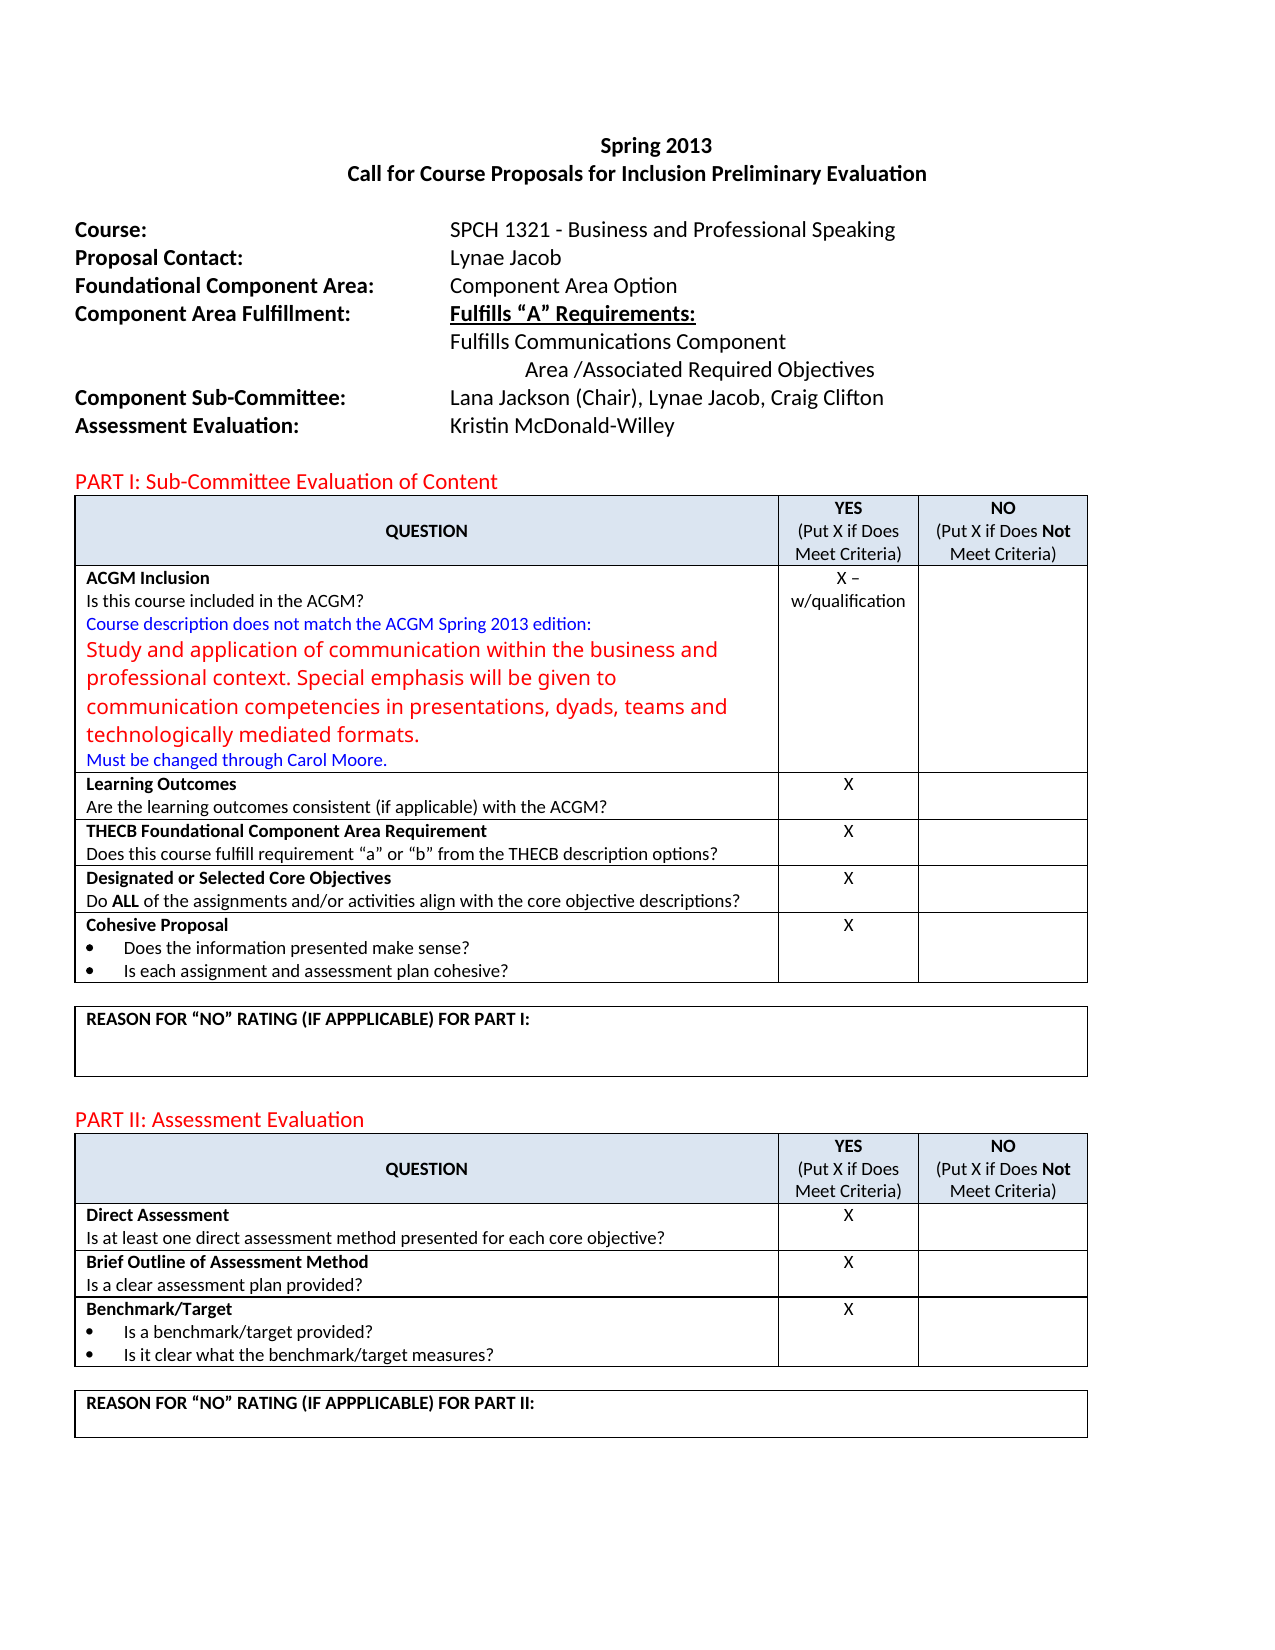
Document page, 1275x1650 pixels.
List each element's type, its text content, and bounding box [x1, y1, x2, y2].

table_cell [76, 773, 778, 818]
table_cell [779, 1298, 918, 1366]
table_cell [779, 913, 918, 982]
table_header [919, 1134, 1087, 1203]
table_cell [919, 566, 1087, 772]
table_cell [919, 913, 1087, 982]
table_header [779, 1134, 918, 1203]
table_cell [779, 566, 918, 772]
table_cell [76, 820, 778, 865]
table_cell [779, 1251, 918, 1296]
list Spring 2013 [112, 131, 1200, 159]
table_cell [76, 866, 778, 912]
text PART II: Assessment Evaluation [75, 1105, 1200, 1133]
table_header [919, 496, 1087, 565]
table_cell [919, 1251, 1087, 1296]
text Foundational Component Area: Component Area Option [75, 271, 1200, 299]
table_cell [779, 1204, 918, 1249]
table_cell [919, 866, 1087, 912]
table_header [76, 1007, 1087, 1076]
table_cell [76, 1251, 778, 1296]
text Fulfills Communications Component Area /Associated Required Objectives [75, 327, 1200, 383]
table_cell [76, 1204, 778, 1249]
text Proposal Contact: Lynae Jacob [75, 243, 1200, 271]
text Course: SPCH 1321 - Business and Professional Speaking [75, 215, 1200, 243]
text Assessment Evaluation: Kristin McDonald-Willey [75, 411, 1200, 439]
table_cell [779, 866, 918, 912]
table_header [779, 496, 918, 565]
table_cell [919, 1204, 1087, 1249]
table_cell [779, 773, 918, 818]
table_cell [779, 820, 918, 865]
text Component Sub-Committee: Lana Jackson (Chair), Lynae Jacob, Craig Clifton [75, 383, 1200, 411]
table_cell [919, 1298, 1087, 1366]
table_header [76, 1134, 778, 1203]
text Call for Course Proposals for Inclusion Preliminary Evaluation [75, 159, 1200, 187]
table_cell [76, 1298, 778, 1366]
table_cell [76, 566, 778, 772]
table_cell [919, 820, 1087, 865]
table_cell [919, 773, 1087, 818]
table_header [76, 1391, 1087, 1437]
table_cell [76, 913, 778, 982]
text PART I: Sub-Committee Evaluation of Content [75, 467, 1200, 495]
text Component Area Fulfillment: Fulfills “A” Requirements: [75, 299, 1200, 327]
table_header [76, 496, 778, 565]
